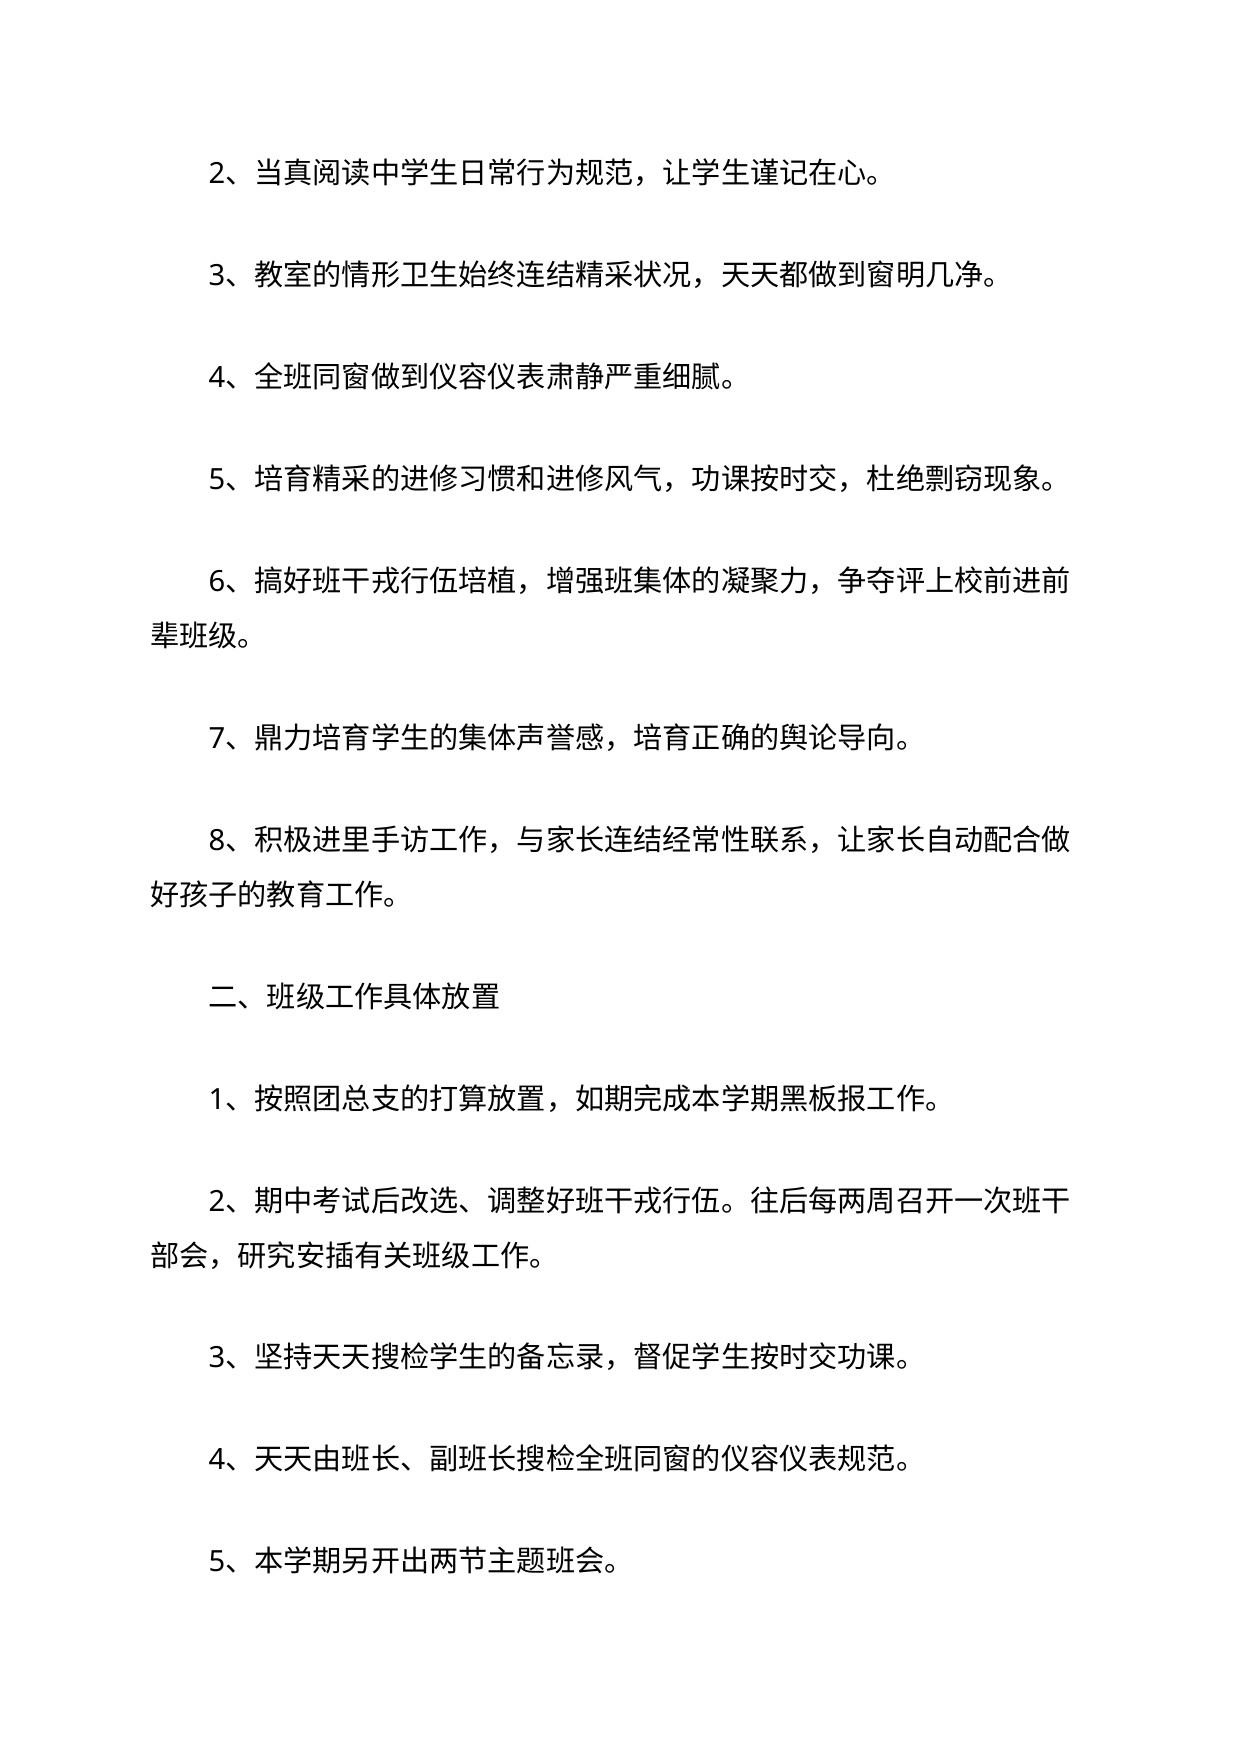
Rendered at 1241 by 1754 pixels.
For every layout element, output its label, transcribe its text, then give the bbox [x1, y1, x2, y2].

text 3、教室的情形卫生始终连结精采状况，天天都做到窗明几净。 [150, 252, 1090, 294]
text 6、搞好班干戎行伍培植，增强班集体的凝聚力，争夺评上校前进前辈班级。 [150, 558, 1090, 655]
text 7、鼎力培育学生的集体声誉感，培育正确的舆论导向。 [150, 715, 1090, 757]
text 2、当真阅读中学生日常行为规范，让学生谨记在心。 [150, 150, 1090, 192]
text 1、按照团总支的打算放置，如期完成本学期黑板报工作。 [150, 1075, 1090, 1118]
text 2、期中考试后改选、调整好班干戎行伍。往后每两周召开一次班干部会，研究安插有关班级工作。 [150, 1177, 1090, 1274]
text 4、全班同窗做到仪容仪表肃静严重细腻。 [150, 354, 1090, 396]
text 5、培育精采的进修习惯和进修风气，功课按时交，杜绝剽窃现象。 [150, 456, 1090, 498]
text 4、天天由班长、副班长搜检全班同窗的仪容仪表规范。 [150, 1436, 1090, 1478]
text 二、班级工作具体放置 [150, 973, 1090, 1016]
text 5、本学期另开出两节主题班会。 [150, 1538, 1090, 1580]
text 8、积极进里手访工作，与家长连结经常性联系，让家长自动配合做好孩子的教育工作。 [150, 817, 1090, 914]
text 3、坚持天天搜检学生的备忘录，督促学生按时交功课。 [150, 1334, 1090, 1376]
